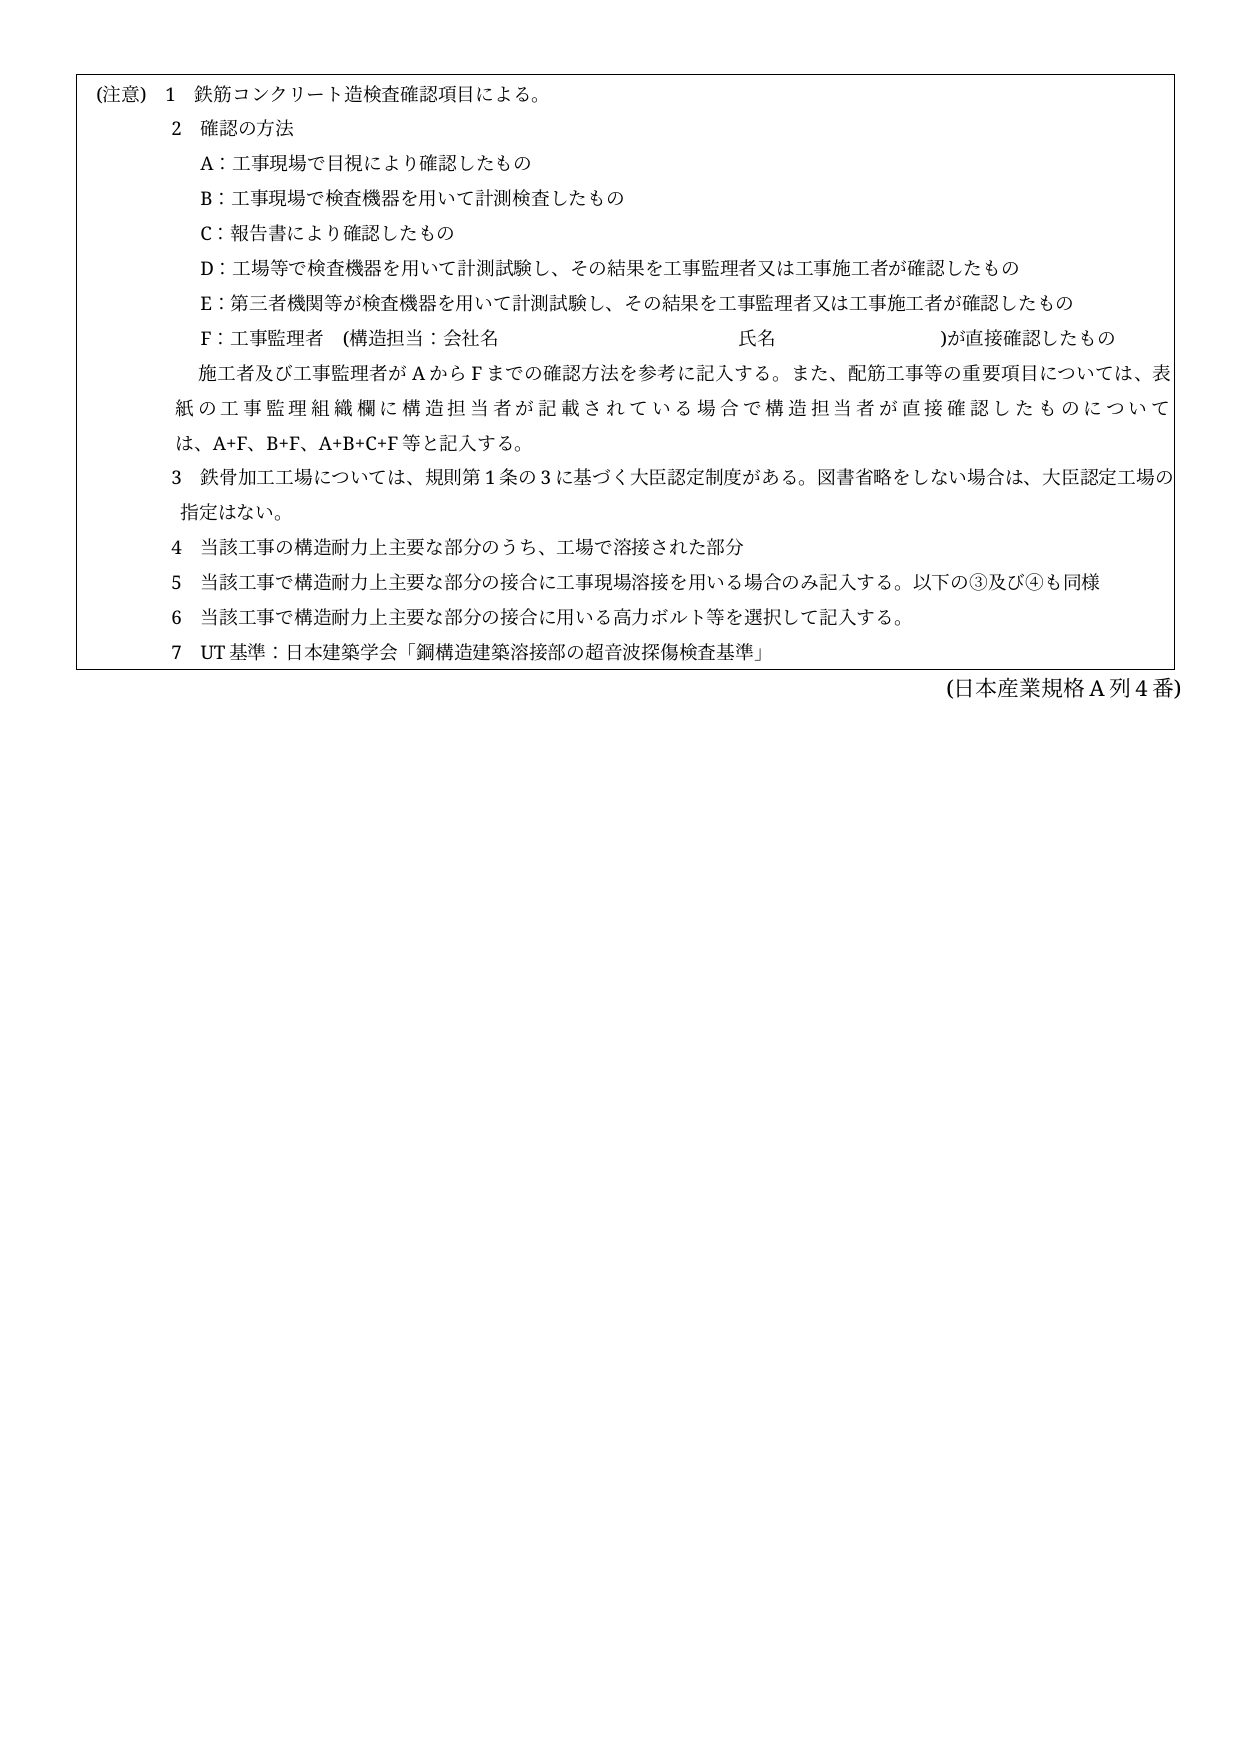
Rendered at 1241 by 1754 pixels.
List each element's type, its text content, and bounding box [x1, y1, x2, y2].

text (日本産業規格A列4番) [59, 670, 1181, 704]
table_cell (注意) 1 鉄筋コンクリート造検査確認項目による。 2 確認の方法 A：工事現場で目視により確認したもの B：工事現場で検査機器を用いて計測検査したもの C：報告書により確認したもの D：工場等で検査機器を用いて計測試験し、その結果を工事監理者又は工事施工者が確認したもの E：第三者機関等が検査機器を用いて計測試験し、その結果を工事監理者又は工事施工者が確認したもの F：工事監理者 (構造担当：会社名 氏名 )が直接確認したもの 施工者及び工事監理者がAからFまでの確認方法を参考に記入する。また、配筋工事等の重要項目については、表紙の工事監理組織欄に構造担当者が記載されている場合で構造担当者が直接確認したものについては、A+F、B+F、A+B+C+F等と記入する。 3 鉄骨加工工場については、規則第1条の3に基づく大臣認定制度がある。図書省略をしない場合は、大臣認定工場の指定はない。 4 当該工事の構造耐力上主要な部分のうち、工場で溶接された部分 5 当該工事で構造耐力上主要な部分の接合に工事現場溶接を用いる場合のみ記入する。以下の③及び④も同様 6 当該工事で構造耐力上主要な部分の接合に用いる高力ボルト等を選択して記入する。 7 UT基準：日本建築学会「鋼構造建築溶接部の超音波探傷検査基準」 [77, 75, 1174, 669]
